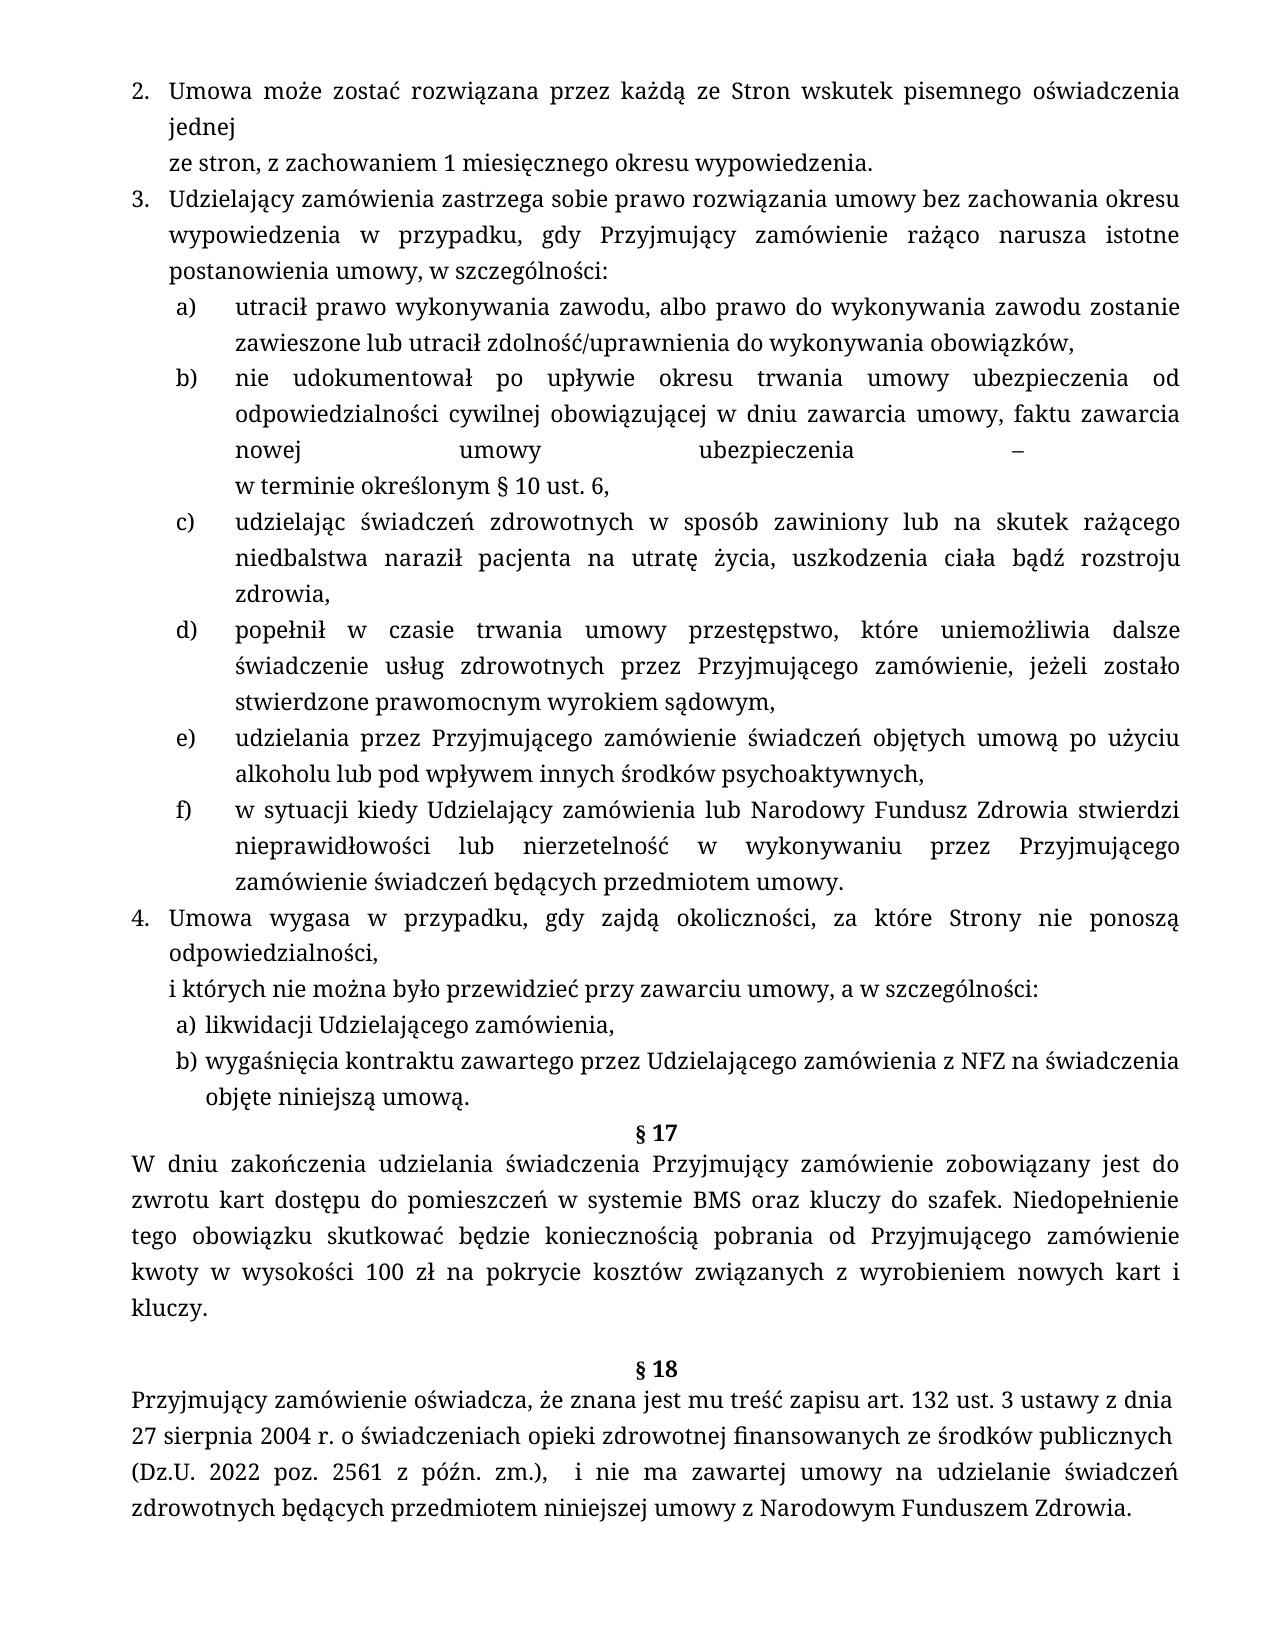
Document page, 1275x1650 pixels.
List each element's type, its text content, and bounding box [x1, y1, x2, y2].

text 17 [131, 1117, 1181, 1148]
list udzielając świadczeń zdrowotnych w sposób zawiniony lub na skutek rażącego niedbalstwa naraził pacjenta na utratę życia, uszkodzenia ciała bądź rozstroju zdrowia, [176, 506, 1181, 609]
list wygaśnięcia kontraktu zawartego przez Udzielającego zamówienia z NFZ na świadczenia objęte niniejszą umową. [176, 1045, 1181, 1112]
list likwidacji Udzielającego zamówienia, [176, 1009, 1181, 1041]
list w sytuacji kiedy Udzielający zamówienia lub Narodowy Fundusz Zdrowia stwierdzi nieprawidłowości lub nierzetelność w wykonywaniu przez Przyjmującego zamówienie świadczeń będących przedmiotem umowy. [176, 794, 1181, 897]
list nie udokumentował po upływie okresu trwania umowy ubezpieczenia od odpowiedzialności cywilnej obowiązującej w dniu zawarcia umowy, faktu zawarcia nowej umowy ubezpieczenia – w terminie określonym § 10 ust. 6, [176, 362, 1181, 501]
text 18 [131, 1353, 1181, 1384]
list udzielania przez Przyjmującego zamówienie świadczeń objętych umową po użyciu alkoholu lub pod wpływem innych środków psychoaktywnych, [176, 722, 1181, 789]
list Udzielający zamówienia zastrzega sobie prawo rozwiązania umowy bez zachowania okresu wypowiedzenia w przypadku, gdy Przyjmujący zamówienie rażąco narusza istotne postanowienia umowy, w szczególności: [131, 183, 1181, 286]
text W dniu zakończenia udzielania świadczenia Przyjmujący zamówienie zobowiązany jest do zwrotu kart dostępu do pomieszczeń w systemie BMS oraz kluczy do szafek. Niedopełnienie tego obowiązku skutkować będzie koniecznością pobrania od Przyjmującego zamówienie kwoty w wysokości 100 zł na pokrycie kosztów związanych z wyrobieniem nowych kart i kluczy. [131, 1148, 1181, 1323]
list Umowa może zostać rozwiązana przez każdą ze Stron wskutek pisemnego oświadczenia jednej ze stron, z zachowaniem 1 miesięcznego okresu wypowiedzenia. [131, 75, 1181, 178]
list Umowa wygasa w przypadku, gdy zajdą okoliczności, za które Strony nie ponoszą odpowiedzialności, i których nie można było przewidzieć przy zawarciu umowy, a w szczególności: [131, 901, 1181, 1004]
list utracił prawo wykonywania zawodu, albo prawo do wykonywania zawodu zostanie zawieszone lub utracił zdolność/uprawnienia do wykonywania obowiązków, [176, 291, 1181, 358]
text Przyjmujący zamówienie oświadcza, że znana jest mu treść zapisu art. 132 ust. 3 ustawy z dnia 27 sierpnia 2004 r. o świadczeniach opieki zdrowotnej finansowanych ze środków publicznych (Dz.U. 2022 poz. 2561 z późn. zm.), i nie ma zawartej umowy na udzielanie świadczeń zdrowotnych będących przedmiotem niniejszej umowy z Narodowym Funduszem Zdrowia. [131, 1384, 1181, 1523]
list popełnił w czasie trwania umowy przestępstwo, które uniemożliwia dalsze świadczenie usług zdrowotnych przez Przyjmującego zamówienie, jeżeli zostało stwierdzone prawomocnym wyrokiem sądowym, [176, 614, 1181, 717]
